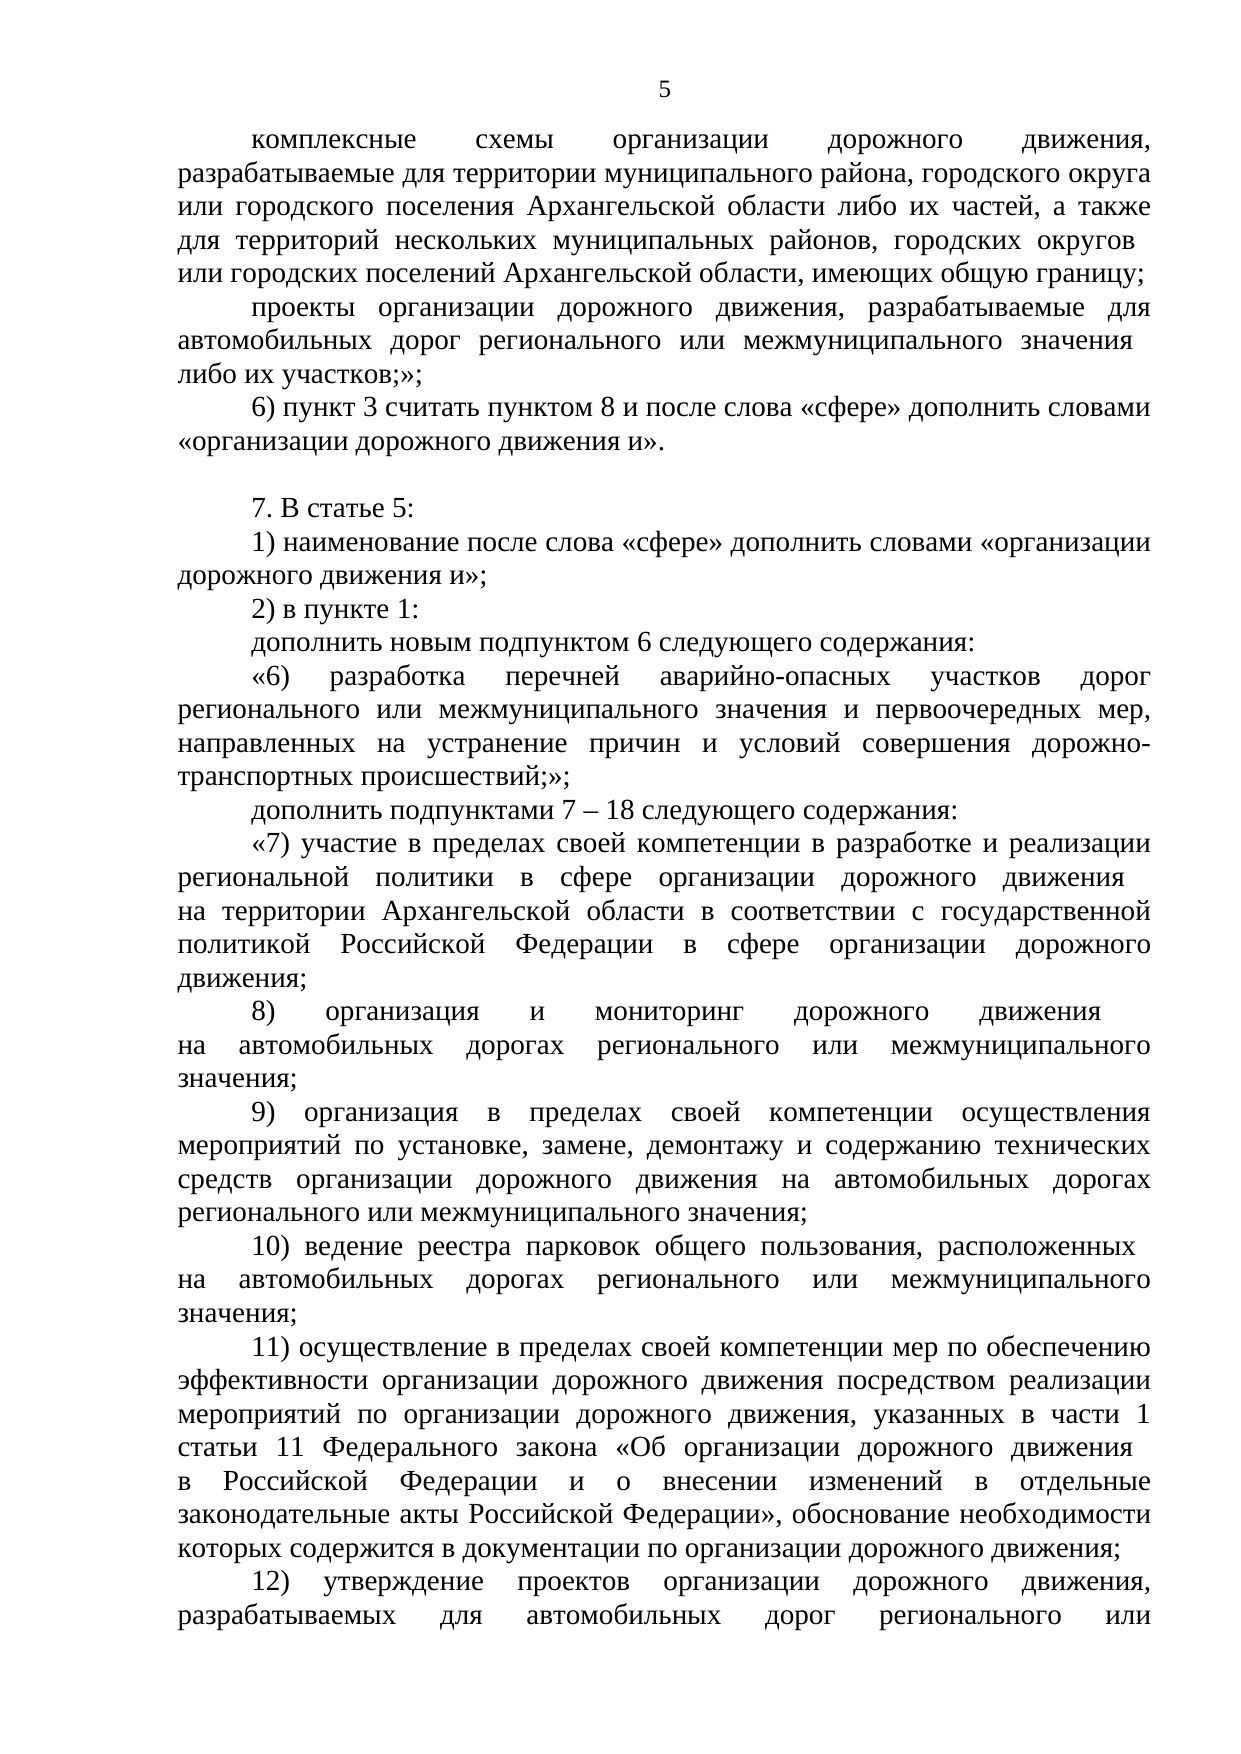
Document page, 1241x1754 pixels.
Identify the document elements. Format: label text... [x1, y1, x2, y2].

text 6) пункт 3 считать пунктом 8 и после слова «сфере» дополнить словами «организации дорожного движения и». [177, 389, 1152, 457]
text 8) организация и мониторинг дорожного движения на автомобильных дорогах регионального или межмуниципального значения; [177, 993, 1152, 1094]
text 9) организация в пределах своей компетенции осуществления мероприятий по установке, замене, демонтажу и содержанию технических средств организации дорожного движения на автомобильных дорогах регионального или межмуниципального значения; [177, 1094, 1152, 1228]
text 11) осуществление в пределах своей компетенции мер по обеспечению эффективности организации дорожного движения посредством реализации мероприятий по организации дорожного движения, указанных в части 1 статьи 11 Федерального закона «Об организации дорожного движения в Российской Федерации и о внесении изменений в отдельные законодательные акты Российской Федерации», обоснование необходимости которых содержится в документации по организации дорожного движения; [177, 1329, 1152, 1563]
text 2) в пункте 1: [177, 591, 1152, 624]
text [177, 1563, 1152, 1631]
text дополнить новым подпунктом 6 следующего содержания: [177, 624, 1152, 658]
text «6) разработка перечней аварийно-опасных участков дорог регионального или межмуниципального значения и первоочередных мер, направленных на устранение причин и условий совершения дорожно-транспортных происшествий;»; [177, 658, 1152, 792]
text дополнить подпунктами 7 – 18 следующего содержания: [177, 792, 1152, 826]
text «7) участие в пределах своей компетенции в разработке и реализации региональной политики в сфере организации дорожного движения на территории Архангельской области в соответствии с государственной политикой Российской Федерации в сфере организации дорожного движения; [177, 826, 1152, 993]
text 7. В статье 5: [177, 490, 1152, 524]
text проекты организации дорожного движения, разрабатываемые для автомобильных дорог регионального или межмуниципального значения либо их участков;»; [177, 289, 1152, 389]
text 1) наименование после слова «сфере» дополнить словами «организации дорожного движения и»; [177, 524, 1152, 591]
text комплексные схемы организации дорожного движения, разрабатываемые для территории муниципального района, городского округа или городского поселения Архангельской области либо их частей, а также для территорий нескольких муниципальных районов, городских округов или городских поселений Архангельской области, имеющих общую границу; [177, 121, 1152, 289]
text 10) ведение реестра парковок общего пользования, расположенных на автомобильных дорогах регионального или межмуниципального значения; [177, 1228, 1152, 1329]
